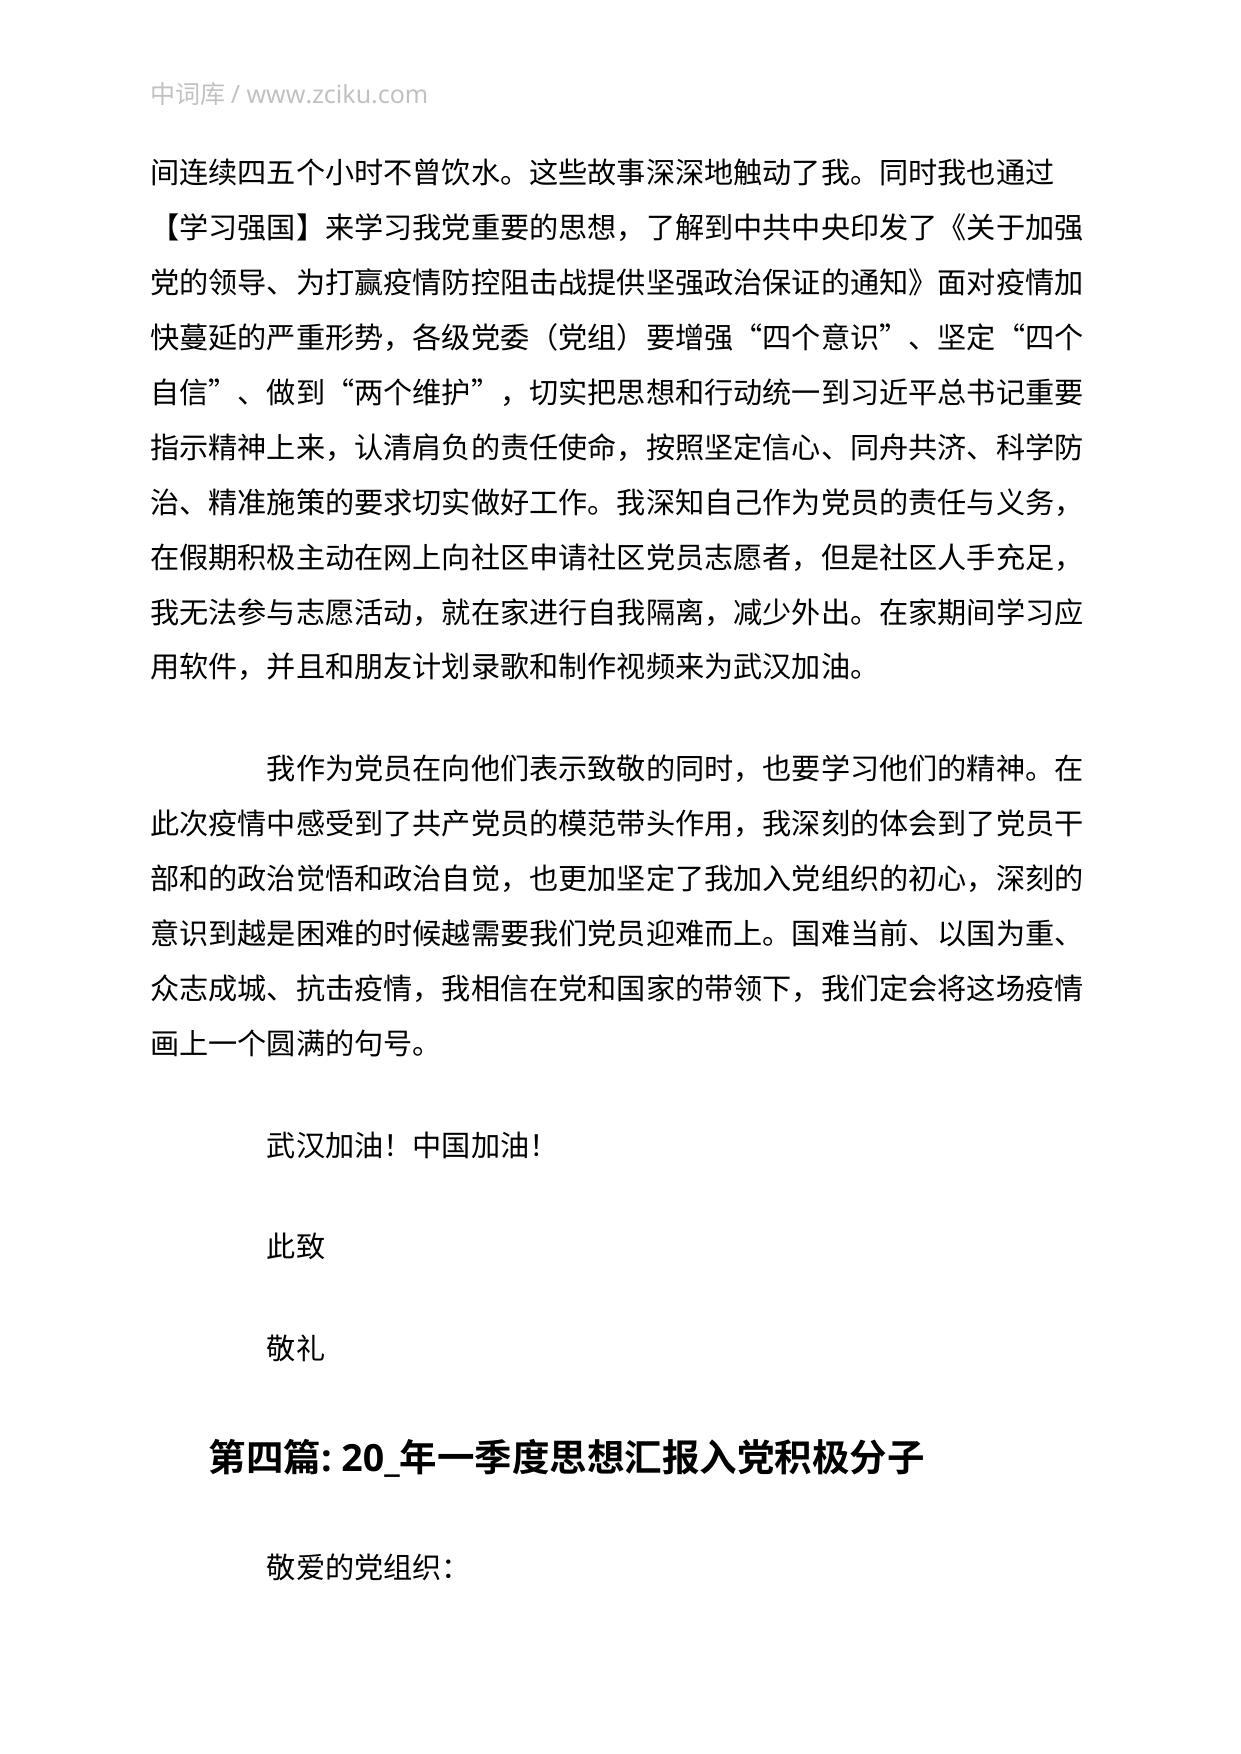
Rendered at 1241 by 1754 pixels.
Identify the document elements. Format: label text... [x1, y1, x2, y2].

text 我作为党员在向他们表示致敬的同时，也要学习他们的精神。在此次疫情中感受到了共产党员的模范带头作用，我深刻的体会到了党员干部和的政治觉悟和政治自觉，也更加坚定了我加入党组织的初心，深刻的意识到越是困难的时候越需要我们党员迎难而上。国难当前、以国为重、众志成城、抗击疫情，我相信在党和国家的带领下，我们定会将这场疫情画上一个圆满的句号。 [150, 746, 1090, 1063]
text 敬爱的党组织： [150, 1545, 1090, 1587]
text 敬礼 [150, 1326, 1090, 1368]
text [150, 150, 1090, 686]
text 第四篇: 20_年一季度思想汇报入党积极分子 [150, 1427, 1090, 1482]
text 武汉加油！中国加油！ [150, 1122, 1090, 1164]
text 此致 [150, 1224, 1090, 1266]
